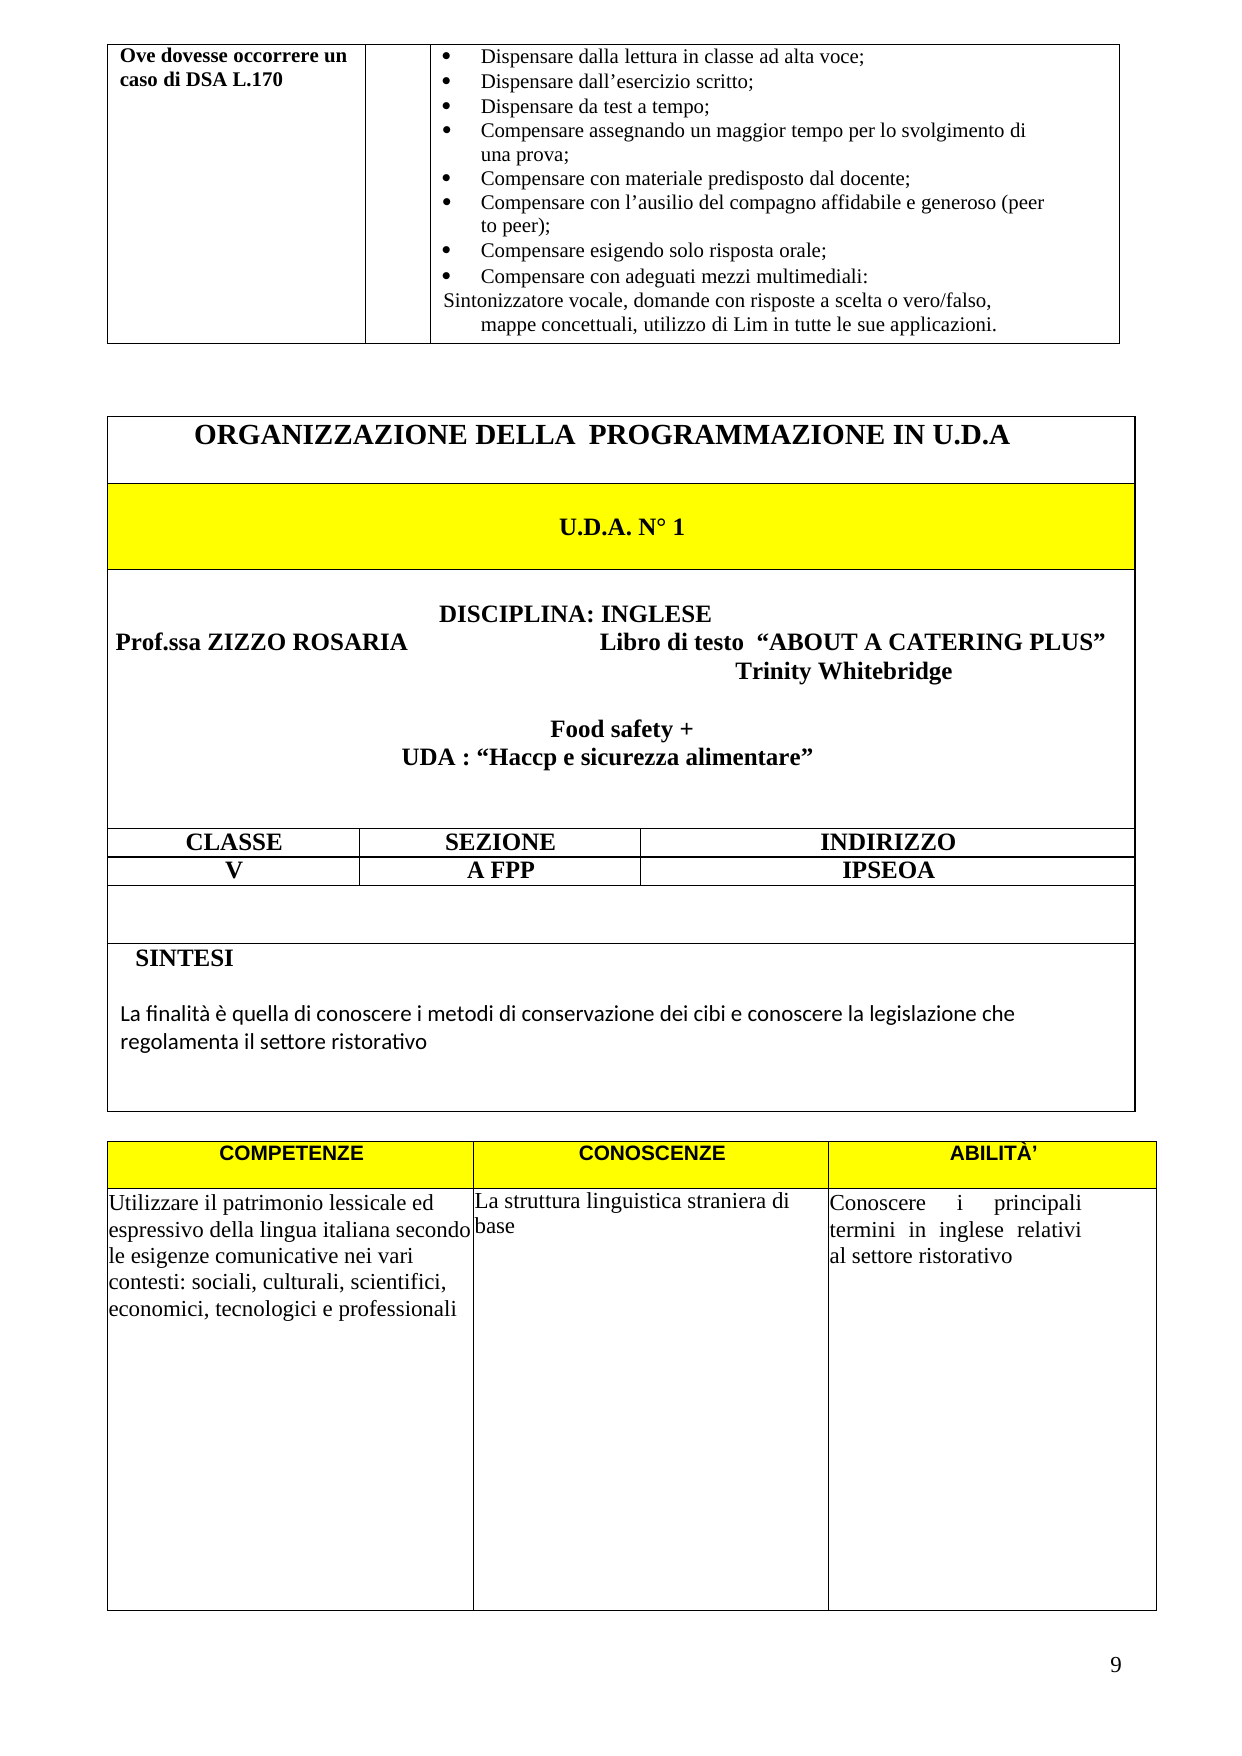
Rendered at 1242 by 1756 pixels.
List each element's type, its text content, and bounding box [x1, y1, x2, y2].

table_cell La struttura linguistica straniera di base [474, 1189, 828, 1610]
table_header CONOSCENZE [474, 1142, 828, 1188]
table_header COMPETENZE [108, 1142, 473, 1188]
table_cell CLASSE [108, 829, 359, 856]
table_cell SEZIONE [360, 829, 640, 856]
table_header Dispensare dalla lettura in classe ad alta voce; Dispensare dall’esercizio scritto; Dispensare da test a tempo; Compensare assegnando un maggior tempo per lo svolgimento di una prova; Compensare con materiale predisposto dal docente; Compensare con l’ausilio del compagno affidabile e generoso (peer to peer); Compensare esigendo solo risposta orale; Compensare con adeguati mezzi multimediali: Sintonizzatore vocale, domande con risposte a scelta o vero/falso, mappe concettuali, utilizzo di Lim in tutte le sue applicazioni. [431, 45, 1119, 343]
table_cell U.D.A. N° 1 [108, 484, 1134, 569]
table_cell A FPP [360, 858, 640, 885]
table_header [366, 45, 430, 343]
table_cell V [108, 858, 359, 885]
table_cell SINTESI La finalità è quella di conoscere i metodi di conservazione dei cibi e conoscere la legislazione che regolamenta il settore ristorativo [108, 944, 1134, 1111]
table_cell Conoscere i principali termini in inglese relativi al settore ristorativo [829, 1189, 1156, 1610]
table_cell DISCIPLINA: INGLESE Prof.ssa ZIZZO ROSARIA Libro di testo “ABOUT A CATERING PLUS” Trinity Whitebridge Food safety + UDA : “Haccp e sicurezza alimentare” [108, 570, 1134, 828]
table_header ABILITÀ’ [829, 1142, 1156, 1188]
table_cell IPSEOA [641, 858, 1134, 885]
table_header Ove dovesse occorrere un caso di DSA L.170 [108, 45, 365, 343]
table_cell INDIRIZZO [641, 829, 1134, 856]
table_header ORGANIZZAZIONE DELLA PROGRAMMAZIONE IN U.D.A [108, 417, 1134, 483]
table_cell Utilizzare il patrimonio lessicale ed espressivo della lingua italiana secondo le esigenze comunicative nei vari contesti: sociali, culturali, scientifici, economici, tecnologici e professionali [108, 1189, 473, 1610]
table_cell [108, 886, 1134, 942]
